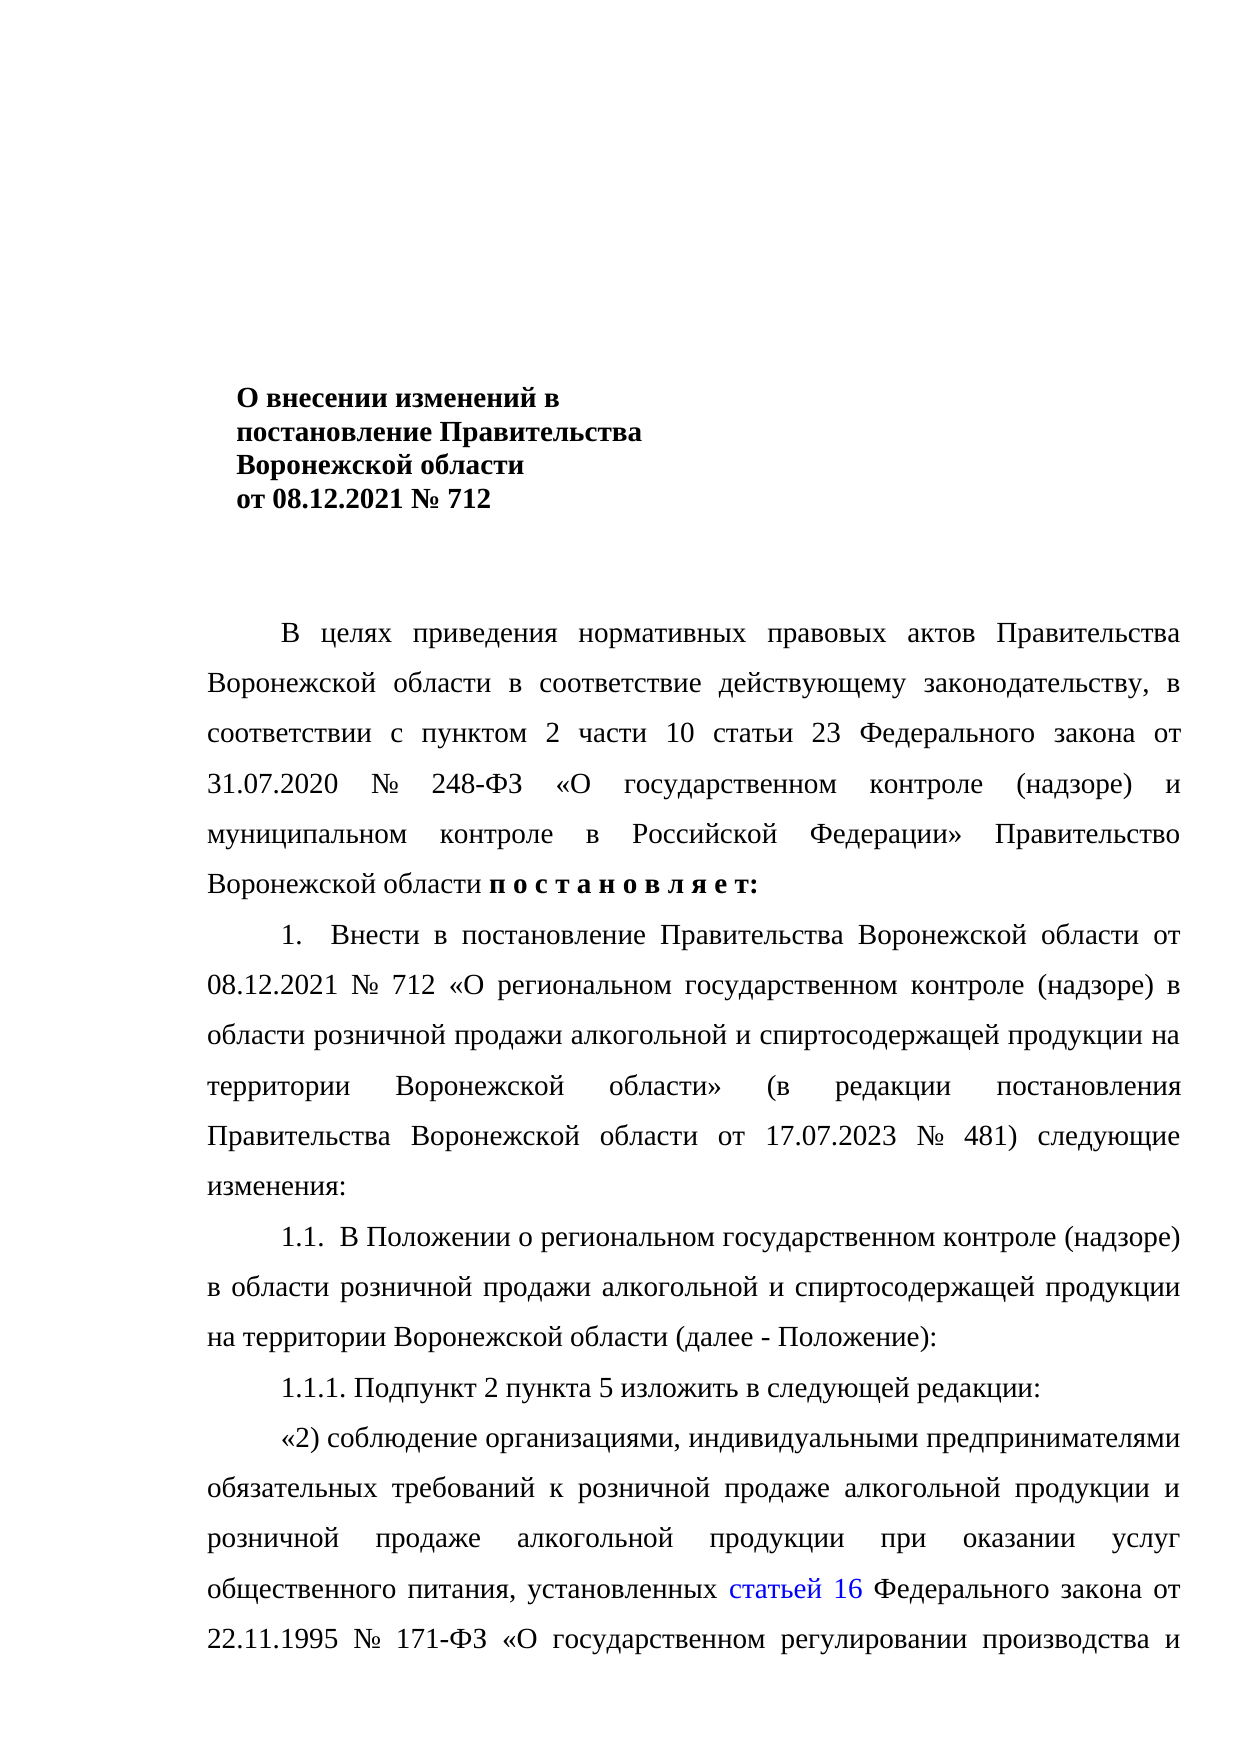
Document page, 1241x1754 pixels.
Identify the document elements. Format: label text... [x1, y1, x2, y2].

text 1.1. В Положении о региональном государственном контроле (надзоре) в области розничной продажи алкогольной и спиртосодержащей продукции на территории Воронежской области (далее - Положение): [207, 1219, 1181, 1353]
text В целях приведения нормативных правовых актов Правительства Воронежской области в соответствие действующему законодательству, в соответствии с пунктом 2 части 10 статьи 23 Федерального закона от 31.07.2020 № 248-ФЗ «О государственном контроле (надзоре) и муниципальном контроле в Российской Федерации» Правительство Воронежской области п о с т а н о в л я е т: [207, 615, 1181, 900]
text О внесении изменений в [207, 380, 1181, 414]
text Воронежской области [207, 447, 1181, 481]
text от 08.12.2021 № 712 [207, 481, 1181, 514]
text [207, 1420, 1181, 1655]
text 1.1.1. Подпункт 2 пункта 5 изложить в следующей редакции: [207, 1370, 1181, 1403]
text 1. Внести в постановление Правительства Воронежской области от 08.12.2021 № 712 «О региональном государственном контроле (надзоре) в области розничной продажи алкогольной и спиртосодержащей продукции на территории Воронежской области» (в редакции постановления Правительства Воронежской области от 17.07.2023 № 481) следующие изменения: [207, 917, 1181, 1202]
text постановление Правительства [207, 414, 1181, 447]
